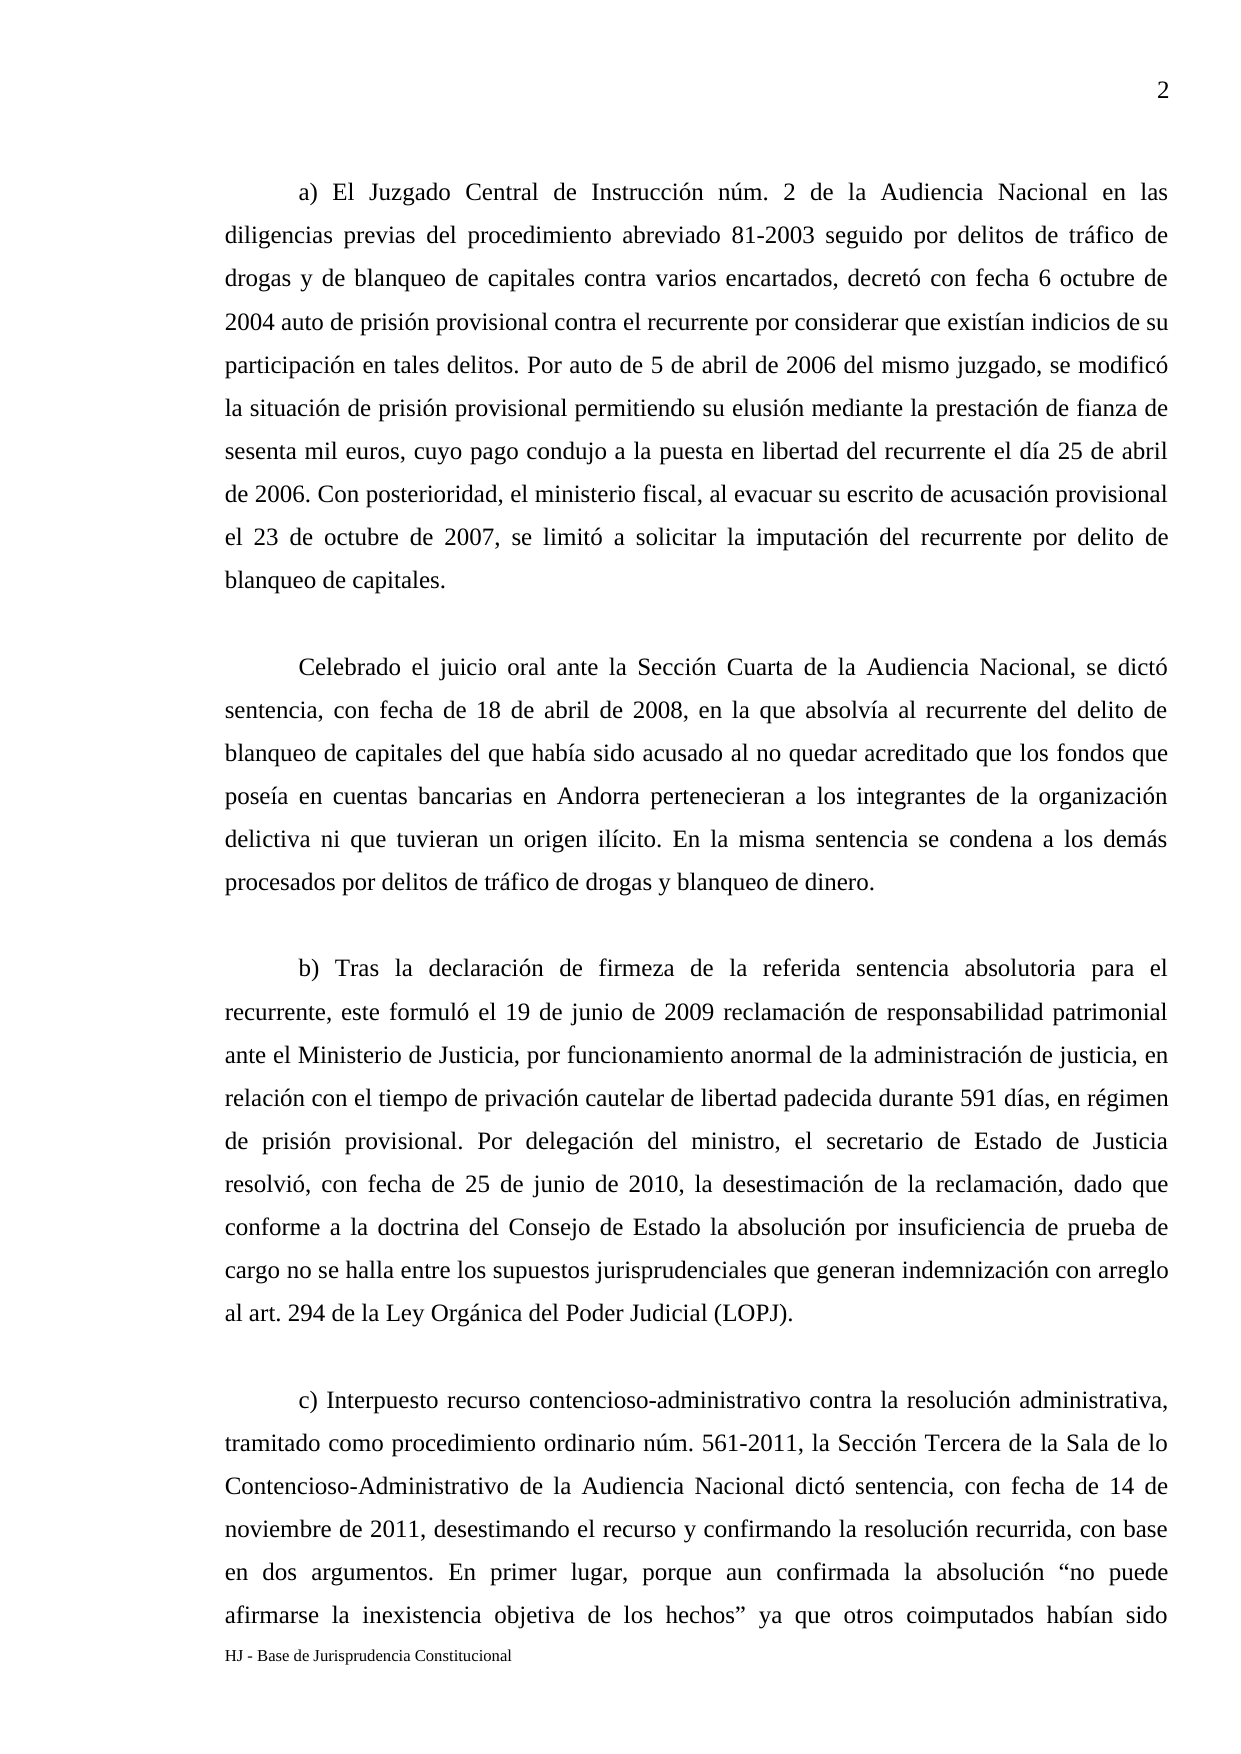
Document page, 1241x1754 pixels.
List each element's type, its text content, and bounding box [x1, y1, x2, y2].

text a) El Juzgado Central de Instrucción núm. 2 de la Audiencia Nacional en las diligencias previas del procedimiento abreviado 81-2003 seguido por delitos de tráfico de drogas y de blanqueo de capitales contra varios encartados, decretó con fecha 6 octubre de 2004 auto de prisión provisional contra el recurrente por considerar que existían indicios de su participación en tales delitos. Por auto de 5 de abril de 2006 del mismo juzgado, se modificó la situación de prisión provisional permitiendo su elusión mediante la prestación de fianza de sesenta mil euros, cuyo pago condujo a la puesta en libertad del recurrente el día 25 de abril de 2006. Con posterioridad, el ministerio fiscal, al evacuar su escrito de acusación provisional el 23 de octubre de 2007, se limitó a solicitar la imputación del recurrente por delito de blanqueo de capitales. [224, 177, 1169, 594]
text b) Tras la declaración de firmeza de la referida sentencia absolutoria para el recurrente, este formuló el 19 de junio de 2009 reclamación de responsabilidad patrimonial ante el Ministerio de Justicia, por funcionamiento anormal de la administración de justicia, en relación con el tiempo de privación cautelar de libertad padecida durante 591 días, en régimen de prisión provisional. Por delegación del ministro, el secretario de Estado de Justicia resolvió, con fecha de 25 de junio de 2010, la desestimación de la reclamación, dado que conforme a la doctrina del Consejo de Estado la absolución por insuficiencia de prueba de cargo no se halla entre los supuestos jurisprudenciales que generan indemnización con arreglo al art. 294 de la Ley Orgánica del Poder Judicial (LOPJ). [224, 953, 1169, 1327]
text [224, 1385, 1169, 1629]
text Celebrado el juicio oral ante la Sección Cuarta de la Audiencia Nacional, se dictó sentencia, con fecha de 18 de abril de 2008, en la que absolvía al recurrente del delito de blanqueo de capitales del que había sido acusado al no quedar acreditado que los fondos que poseía en cuentas bancarias en Andorra pertenecieran a los integrantes de la organización delictiva ni que tuvieran un origen ilícito. En la misma sentencia se condena a los demás procesados por delitos de tráfico de drogas y blanqueo de dinero. [224, 652, 1169, 896]
